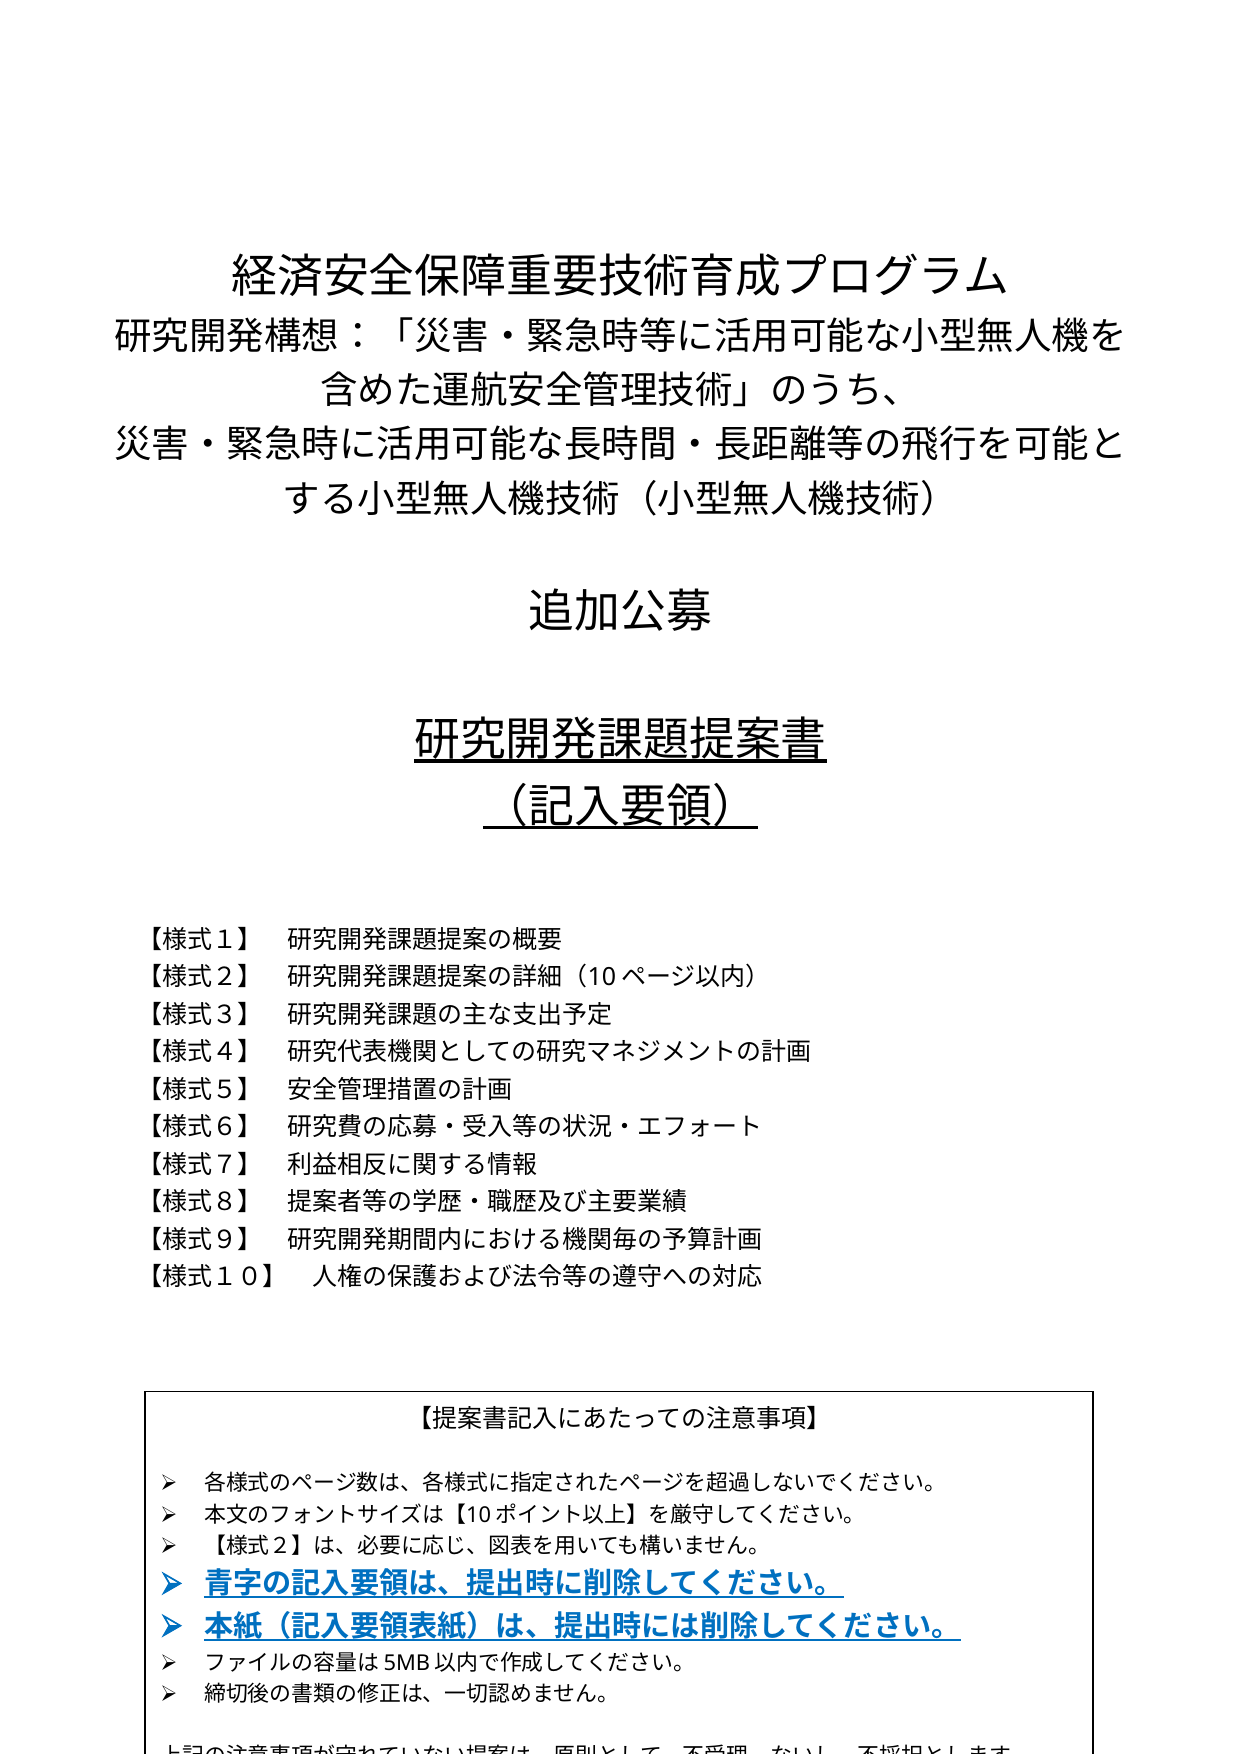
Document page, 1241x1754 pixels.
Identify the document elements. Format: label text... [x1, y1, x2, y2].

text 【様式２】 研究開発課題提案の詳細（10ページ以内） [112, 956, 1102, 993]
text 追加公募 [112, 574, 1128, 640]
text 経済安全保障重要技術育成プログラム [112, 239, 1128, 306]
text 【様式６】 研究費の応募・受入等の状況・エフォート [112, 1106, 1128, 1143]
text 【様式８】 提案者等の学歴・職歴及び主要業績 [112, 1181, 1128, 1218]
text 【様式１０】 人権の保護および法令等の遵守への対応 [112, 1256, 1128, 1293]
text 研究開発課題提案書 [112, 703, 1128, 769]
text 【様式９】 研究開発期間内における機関毎の予算計画 [112, 1218, 1128, 1256]
text 【様式３】 研究開発課題の主な支出予定 [112, 993, 1102, 1031]
text 研究開発構想：「災害・緊急時等に活用可能な小型無人機を含めた運航安全管理技術」のうち、 [112, 306, 1128, 414]
text 【様式７】 利益相反に関する情報 [112, 1143, 1128, 1181]
text （記入要領） [112, 769, 1128, 835]
text 【様式５】 安全管理措置の計画 [112, 1068, 1102, 1106]
text 【様式１】 研究開発課題提案の概要 [112, 918, 1131, 956]
text 【様式４】 研究代表機関としての研究マネジメントの計画 [112, 1031, 1102, 1068]
text 災害・緊急時に活用可能な長時間・長距離等の飛行を可能とする小型無人機技術（小型無人機技術） [112, 414, 1128, 523]
